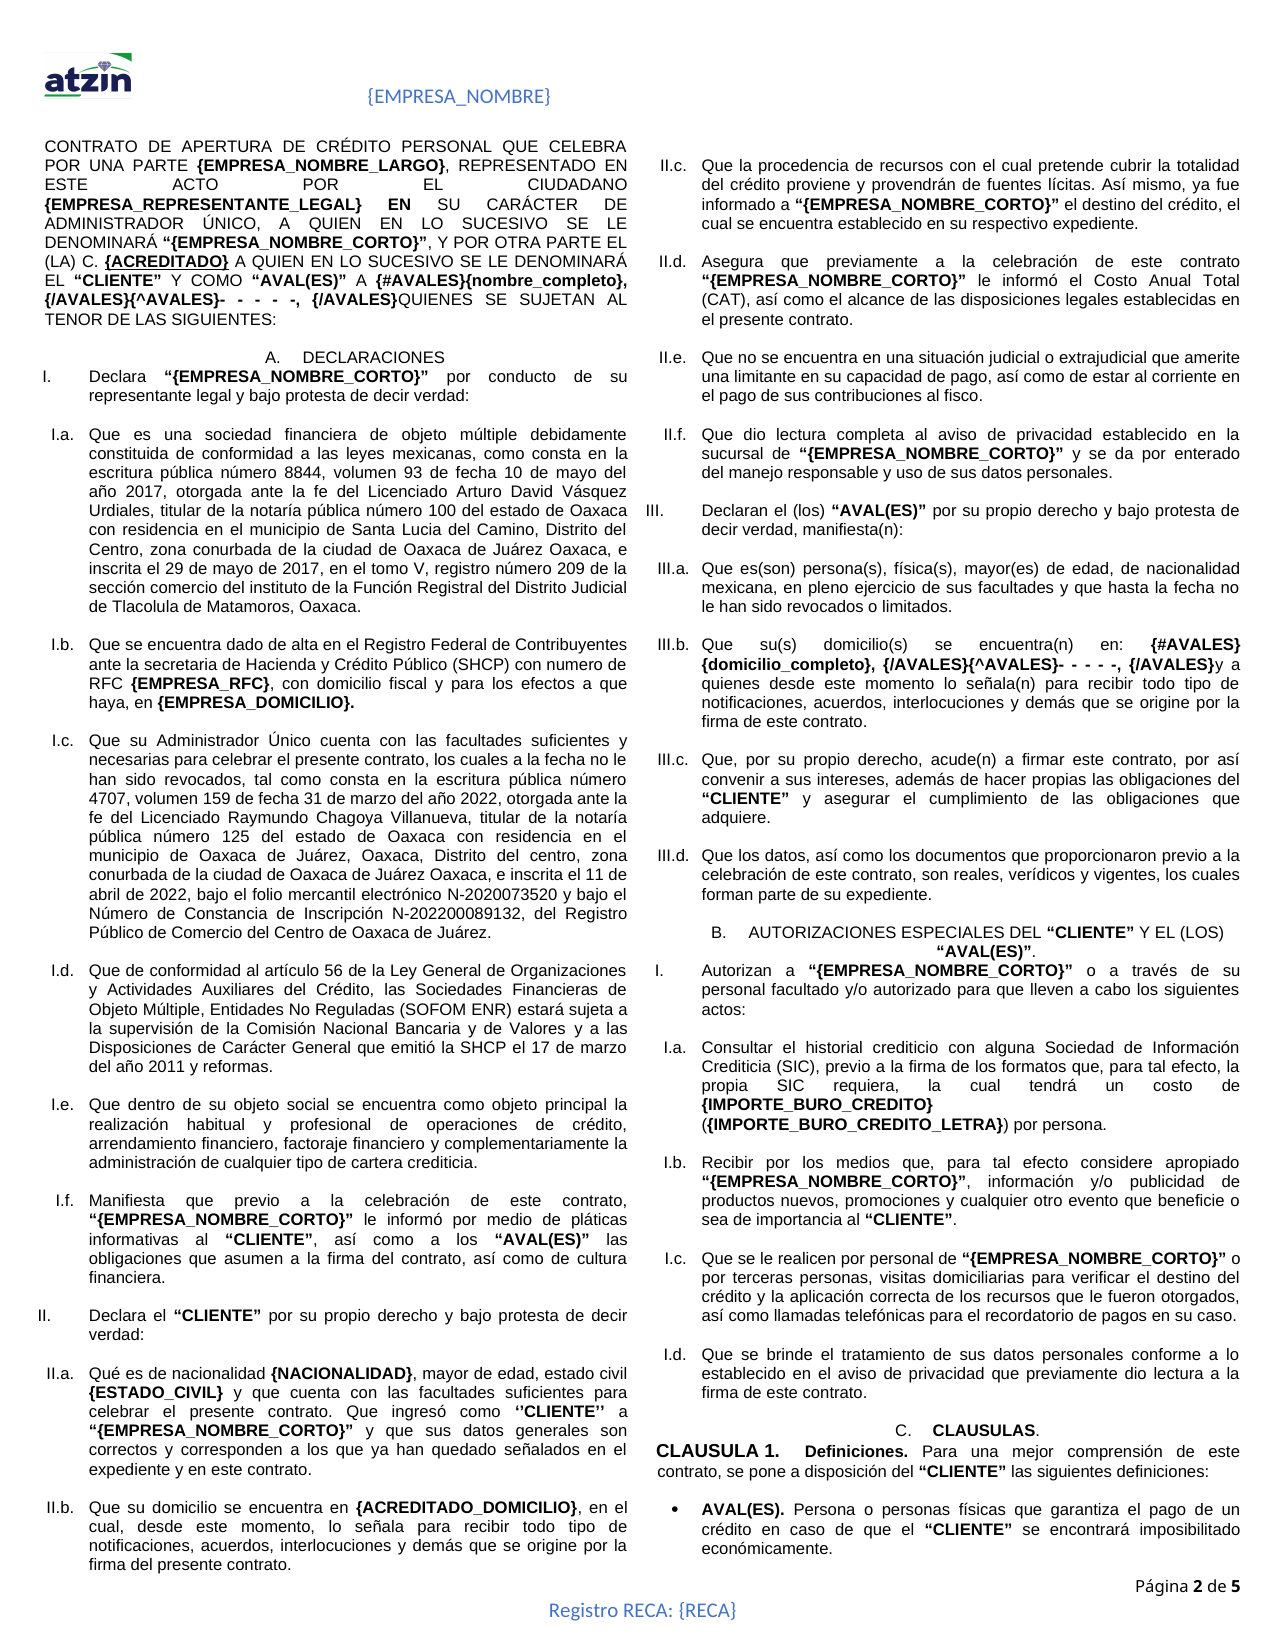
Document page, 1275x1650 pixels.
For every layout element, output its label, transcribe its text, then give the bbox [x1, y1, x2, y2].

list Que de conformidad al artículo 56 de la Ley General de Organizaciones y Actividades Auxiliares del Crédito, las Sociedades Financieras de Objeto Múltiple, Entidades No Reguladas (SOFOM ENR) estará sujeta a la supervisión de la Comisión Nacional Bancaria y de Valores y a las Disposiciones de Carácter General que emitió la SHCP el 17 de marzo del año 2011 y reformas. [74, 961, 628, 1076]
list Declara “{EMPRESA_NOMBRE_CORTO}” por conducto de su representante legal y bajo protesta de decir verdad: [51, 367, 628, 405]
list Consultar el historial crediticio con alguna Sociedad de Información Crediticia (SIC), previo a la firma de los formatos que, para tal efecto, la propia SIC requiera, la cual tendrá un costo de {IMPORTE_BURO_CREDITO} ({IMPORTE_BURO_CREDITO_LETRA}) por persona. [687, 1038, 1240, 1133]
picture [44, 47, 132, 104]
list Asegura que previamente a la celebración de este contrato “{EMPRESA_NOMBRE_CORTO}” le informó el Costo Anual Total (CAT), así como el alcance de las disposiciones legales establecidas en el presente contrato. [687, 252, 1240, 328]
list Autorizan a “{EMPRESA_NOMBRE_CORTO}” o a través de su personal facultado y/o autorizado para que lleven a cabo los siguientes actos: [664, 961, 1240, 1018]
list Declara el “CLIENTE” por su propio derecho y bajo protesta de decir verdad: [51, 1306, 628, 1344]
list CLAUSULAS. [694, 1421, 1240, 1440]
list Que se brinde el tratamiento de sus datos personales conforme a lo establecido en el aviso de privacidad que previamente dio lectura a la firma de este contrato. [687, 1344, 1240, 1402]
list Que dio lectura completa al aviso de privacidad establecido en la sucursal de “{EMPRESA_NOMBRE_CORTO}” y se da por enterado del manejo responsable y uso de sus datos personales. [687, 424, 1240, 482]
list Que los datos, así como los documentos que proporcionaron previo a la celebración de este contrato, son reales, verídicos y vigentes, los cuales forman parte de su expediente. [657, 846, 1240, 903]
list Que la procedencia de recursos con el cual pretende cubrir la totalidad del crédito proviene y provendrán de fuentes lícitas. Así mismo, ya fue informado a “{EMPRESA_NOMBRE_CORTO}” el destino del crédito, el cual se encuentra establecido en su respectivo expediente. [687, 156, 1240, 233]
list Que dentro de su objeto social se encuentra como objeto principal la realización habitual y profesional de operaciones de crédito, arrendamiento financiero, factoraje financiero y complementariamente la administración de cualquier tipo de cartera crediticia. [74, 1095, 628, 1172]
list Que su Administrador Único cuenta con las facultades suficientes y necesarias para celebrar el presente contrato, los cuales a la fecha no le han sido revocados, tal como consta en la escritura pública número 4707, volumen 159 de fecha 31 de marzo del año 2022, otorgada ante la fe del Licenciado Raymundo Chagoya Villanueva, titular de la notaría pública número 125 del estado de Oaxaca con residencia en el municipio de Oaxaca de Juárez, Oaxaca, Distrito del centro, zona conurbada de la ciudad de Oaxaca de Juárez Oaxaca, e inscrita el 11 de abril de 2022, bajo el folio mercantil electrónico N-2020073520 y bajo el Número de Constancia de Inscripción N-202200089132, del Registro Público de Comercio del Centro de Oaxaca de Juárez. [74, 731, 628, 942]
list Manifiesta que previo a la celebración de este contrato, “{EMPRESA_NOMBRE_CORTO}” le informó por medio de pláticas informativas al “CLIENTE”, así como a los “AVAL(ES)” las obligaciones que asumen a la firma del contrato, así como de cultura financiera. [74, 1191, 628, 1287]
list Que es una sociedad financiera de objeto múltiple debidamente constituida de conformidad a las leyes mexicanas, como consta en la escritura pública número 8844, volumen 93 de fecha 10 de mayo del año 2017, otorgada ante la fe del Licenciado Arturo David Vásquez Urdiales, titular de la notaría pública número 100 del estado de Oaxaca con residencia en el municipio de Santa Lucia del Camino, Distrito del Centro, zona conurbada de la ciudad de Oaxaca de Juárez Oaxaca, e inscrita el 29 de mayo de 2017, en el tomo V, registro número 209 de la sección comercio del instituto de la Función Registral del Distrito Judicial de Tlacolula de Matamoros, Oaxaca. [74, 424, 628, 616]
list Declaran el (los) “AVAL(ES)” por su propio derecho y bajo protesta de decir verdad, manifiesta(n): [664, 501, 1240, 539]
list Que su(s) domicilio(s) se encuentra(n) en: {#AVALES}{domicilio_completo}, {/AVALES}{^AVALES}- - - - -, {/AVALES}y a quienes desde este momento lo señala(n) para recibir todo tipo de notificaciones, acuerdos, interlocuciones y demás que se origine por la firma de este contrato. [657, 635, 1240, 731]
list Que se le realicen por personal de “{EMPRESA_NOMBRE_CORTO}” o por terceras personas, visitas domiciliarias para verificar el destino del crédito y la aplicación correcta de los recursos que le fueron otorgados, así como llamadas telefónicas para el recordatorio de pagos en su caso. [687, 1248, 1240, 1325]
subtitle CONTRATO DE APERTURA DE CRÉDITO PERSONAL QUE CELEBRA POR UNA PARTE {EMPRESA_NOMBRE_LARGO}, REPRESENTADO EN ESTE ACTO POR EL CIUDADANO {EMPRESA_REPRESENTANTE_LEGAL} EN SU CARÁCTER DE ADMINISTRADOR ÚNICO, A QUIEN EN LO SUCESIVO SE LE DENOMINARÁ “{EMPRESA_NOMBRE_CORTO}”, Y POR OTRA PARTE EL (LA) C. {ACREDITADO} A QUIEN EN LO SUCESIVO SE LE DENOMINARÁ EL “CLIENTE” Y COMO “AVAL(ES)” A {#AVALES}{nombre_completo}, {/AVALES}{^AVALES}- - - - -, {/AVALES}QUIENES SE SUJETAN AL TENOR DE LAS SIGUIENTES: [44, 137, 628, 328]
list DECLARACIONES [82, 348, 628, 367]
list Definiciones. Para una mejor comprensión de este contrato, se pone a disposición del “CLIENTE” las siguientes definiciones: [656, 1440, 1240, 1481]
list AVAL(ES). Persona o personas físicas que garantiza el pago de un crédito en caso de que el “CLIENTE” se encontrará imposibilitado económicamente. [672, 1500, 1240, 1558]
list Que se encuentra dado de alta en el Registro Federal de Contribuyentes ante la secretaria de Hacienda y Crédito Público (SHCP) con numero de RFC {EMPRESA_RFC}, con domicilio fiscal y para los efectos a que haya, en {EMPRESA_DOMICILIO}. [74, 635, 628, 712]
list Que, por su propio derecho, acude(n) a firmar este contrato, por así convenir a sus intereses, además de hacer propias las obligaciones del “CLIENTE” y asegurar el cumplimiento de las obligaciones que adquiere. [657, 750, 1240, 827]
list Qué es de nacionalidad {NACIONALIDAD}, mayor de edad, estado civil {ESTADO_CIVIL} y que cuenta con las facultades suficientes para celebrar el presente contrato. Que ingresó como ‘’CLIENTE’’ a “{EMPRESA_NOMBRE_CORTO}” y que sus datos generales son correctos y corresponden a los que ya han quedado señalados en el expediente y en este contrato. [74, 1363, 628, 1478]
list Que su domicilio se encuentra en {ACREDITADO_DOMICILIO}, en el cual, desde este momento, lo señala para recibir todo tipo de notificaciones, acuerdos, interlocuciones y demás que se origine por la firma del presente contrato. [74, 1498, 628, 1574]
list Recibir por los medios que, para tal efecto considere apropiado “{EMPRESA_NOMBRE_CORTO}”, información y/o publicidad de productos nuevos, promociones y cualquier otro evento que beneficie o sea de importancia al “CLIENTE”. [687, 1153, 1240, 1229]
list AUTORIZACIONES ESPECIALES DEL “CLIENTE” Y EL (LOS) “AVAL(ES)”. [694, 923, 1240, 961]
list Que no se encuentra en una situación judicial o extrajudicial que amerite una limitante en su capacidad de pago, así como de estar al corriente en el pago de sus contribuciones al fisco. [687, 348, 1240, 405]
list Que es(son) persona(s), física(s), mayor(es) de edad, de nacionalidad mexicana, en pleno ejercicio de sus facultades y que hasta la fecha no le han sido revocados o limitados. [657, 558, 1240, 616]
